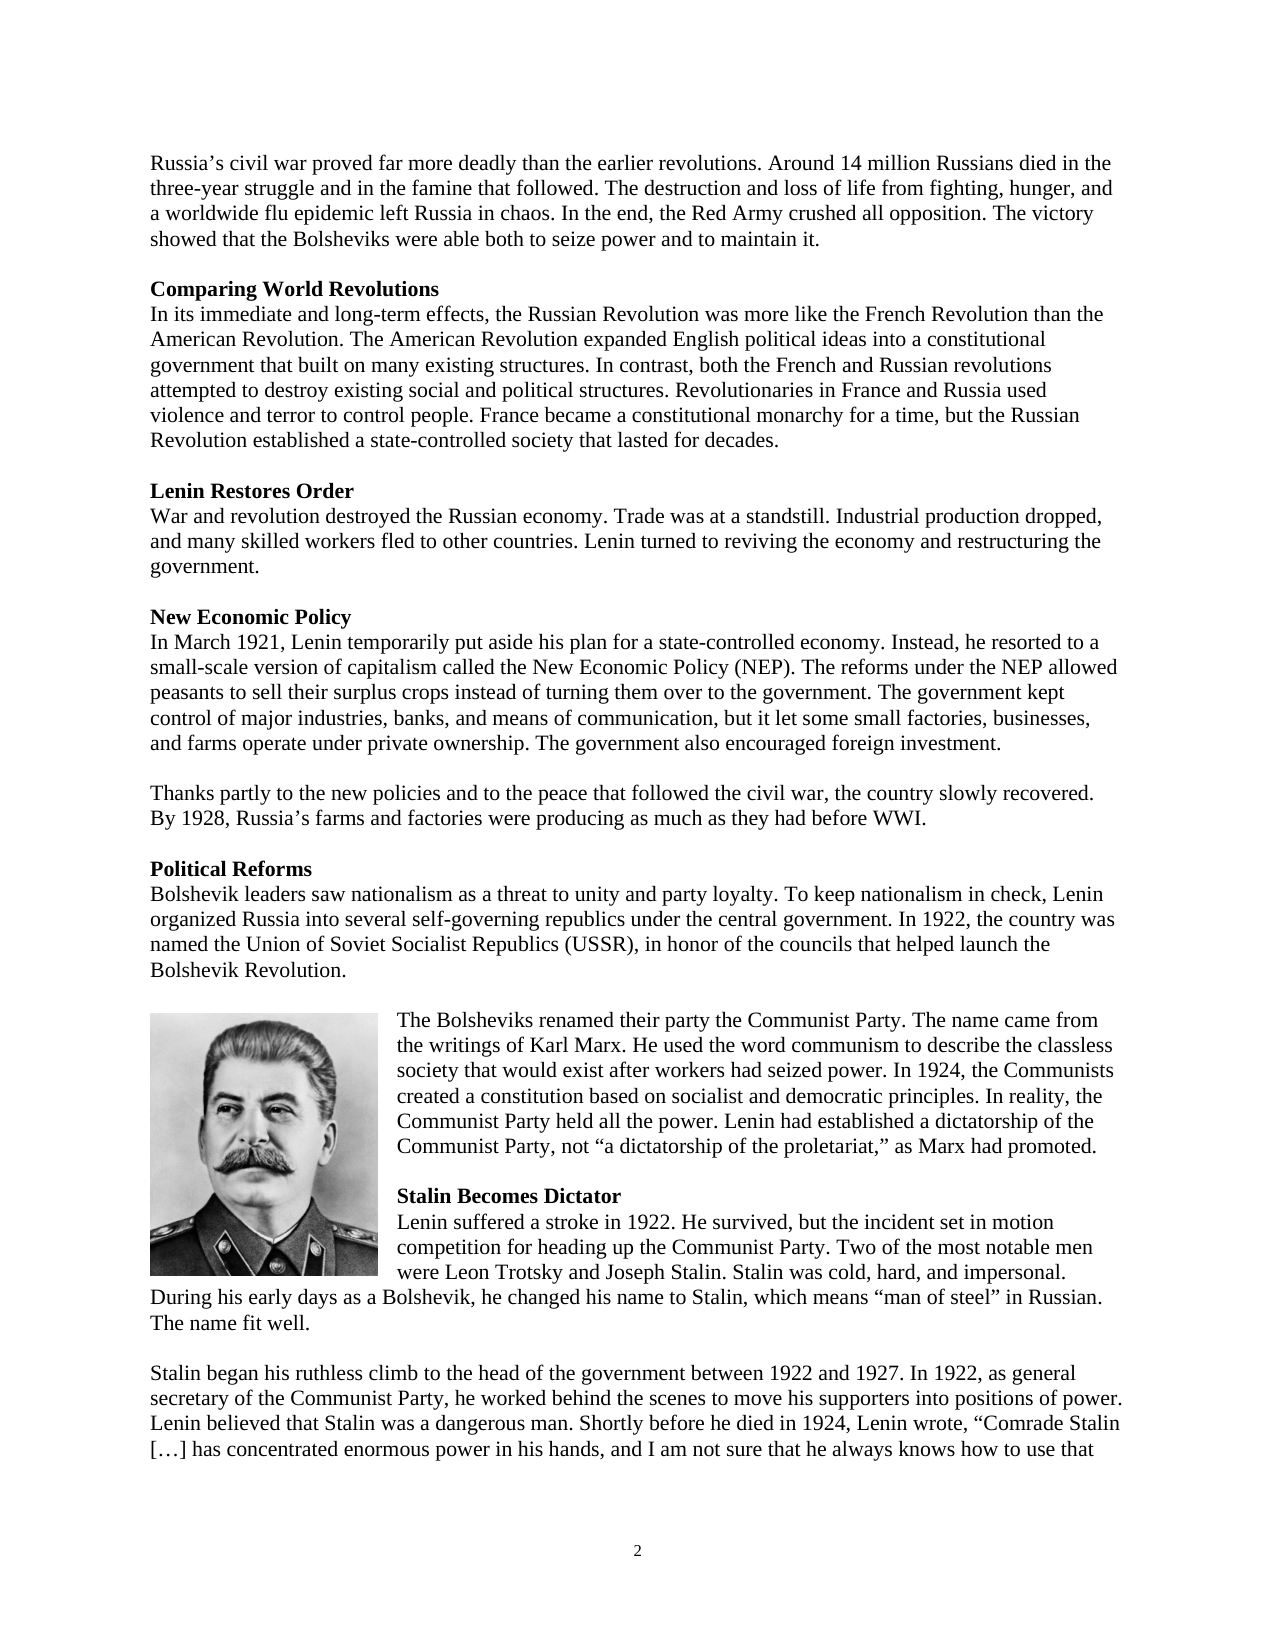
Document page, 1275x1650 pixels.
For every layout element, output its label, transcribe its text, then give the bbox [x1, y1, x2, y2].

text Lenin Restores Order [150, 478, 1125, 503]
picture [150, 1013, 378, 1276]
text Bolshevik leaders saw nationalism as a threat to unity and party loyalty. To keep nationalism in check, Lenin organized Russia into several self-governing republics under the central government. In 1922, the country was named the Union of Soviet Socialist Republics (USSR), in honor of the councils that helped launch the Bolshevik Revolution. [150, 881, 1125, 982]
text Lenin suffered a stroke in 1922. He survived, but the incident set in motion competition for heading up the Communist Party. Two of the most notable men were Leon Trotsky and Joseph Stalin. Stalin was cold, hard, and impersonal. During his early days as a Bolshevik, he changed his name to Stalin, which means “man of steel” in Russian. The name fit well. [150, 1209, 1125, 1335]
text Stalin Becomes Dictator [378, 1183, 1125, 1209]
text Thanks partly to the new policies and to the peace that followed the civil war, the country slowly recovered. By 1928, Russia’s farms and factories were producing as much as they had before WWI. [150, 780, 1125, 831]
text In its immediate and long-term effects, the Russian Revolution was more like the French Revolution than the American Revolution. The American Revolution expanded English political ideas into a constitutional government that built on many existing structures. In contrast, both the French and Russian revolutions attempted to destroy existing social and political structures. Revolutionaries in France and Russia used violence and terror to control people. France became a constitutional monarchy for a time, but the Russian Revolution established a state-controlled society that lasted for decades. [150, 301, 1125, 452]
text Russia’s civil war proved far more deadly than the earlier revolutions. Around 14 million Russians died in the three-year struggle and in the famine that followed. The destruction and loss of life from fighting, hunger, and a worldwide flu epidemic left Russia in chaos. In the end, the Red Army crushed all opposition. The victory showed that the Bolsheviks were able both to seize power and to maintain it. [150, 150, 1125, 251]
text Comparing World Revolutions [150, 276, 1125, 301]
text The Bolsheviks renamed their party the Communist Party. The name came from the writings of Karl Marx. He used the word communism to describe the classless society that would exist after workers had seized power. In 1924, the Communists created a constitution based on socialist and democratic principles. In reality, the Communist Party held all the power. Lenin had established a dictatorship of the Communist Party, not “a dictatorship of the proletariat,” as Marx had promoted. [150, 1007, 1125, 1158]
text In March 1921, Lenin temporarily put aside his plan for a state-controlled economy. Instead, he resorted to a small-scale version of capitalism called the New Economic Policy (NEP). The reforms under the NEP allowed peasants to sell their surplus crops instead of turning them over to the government. The government kept control of major industries, banks, and means of communication, but it let some small factories, businesses, and farms operate under private ownership. The government also encouraged foreign investment. [150, 629, 1125, 755]
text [150, 1360, 1125, 1461]
text Political Reforms [150, 856, 1125, 881]
text New Economic Policy [150, 604, 1125, 629]
text War and revolution destroyed the Russian economy. Trade was at a standstill. Industrial production dropped, and many skilled workers fled to other countries. Lenin turned to reviving the economy and restructuring the government. [150, 503, 1125, 578]
